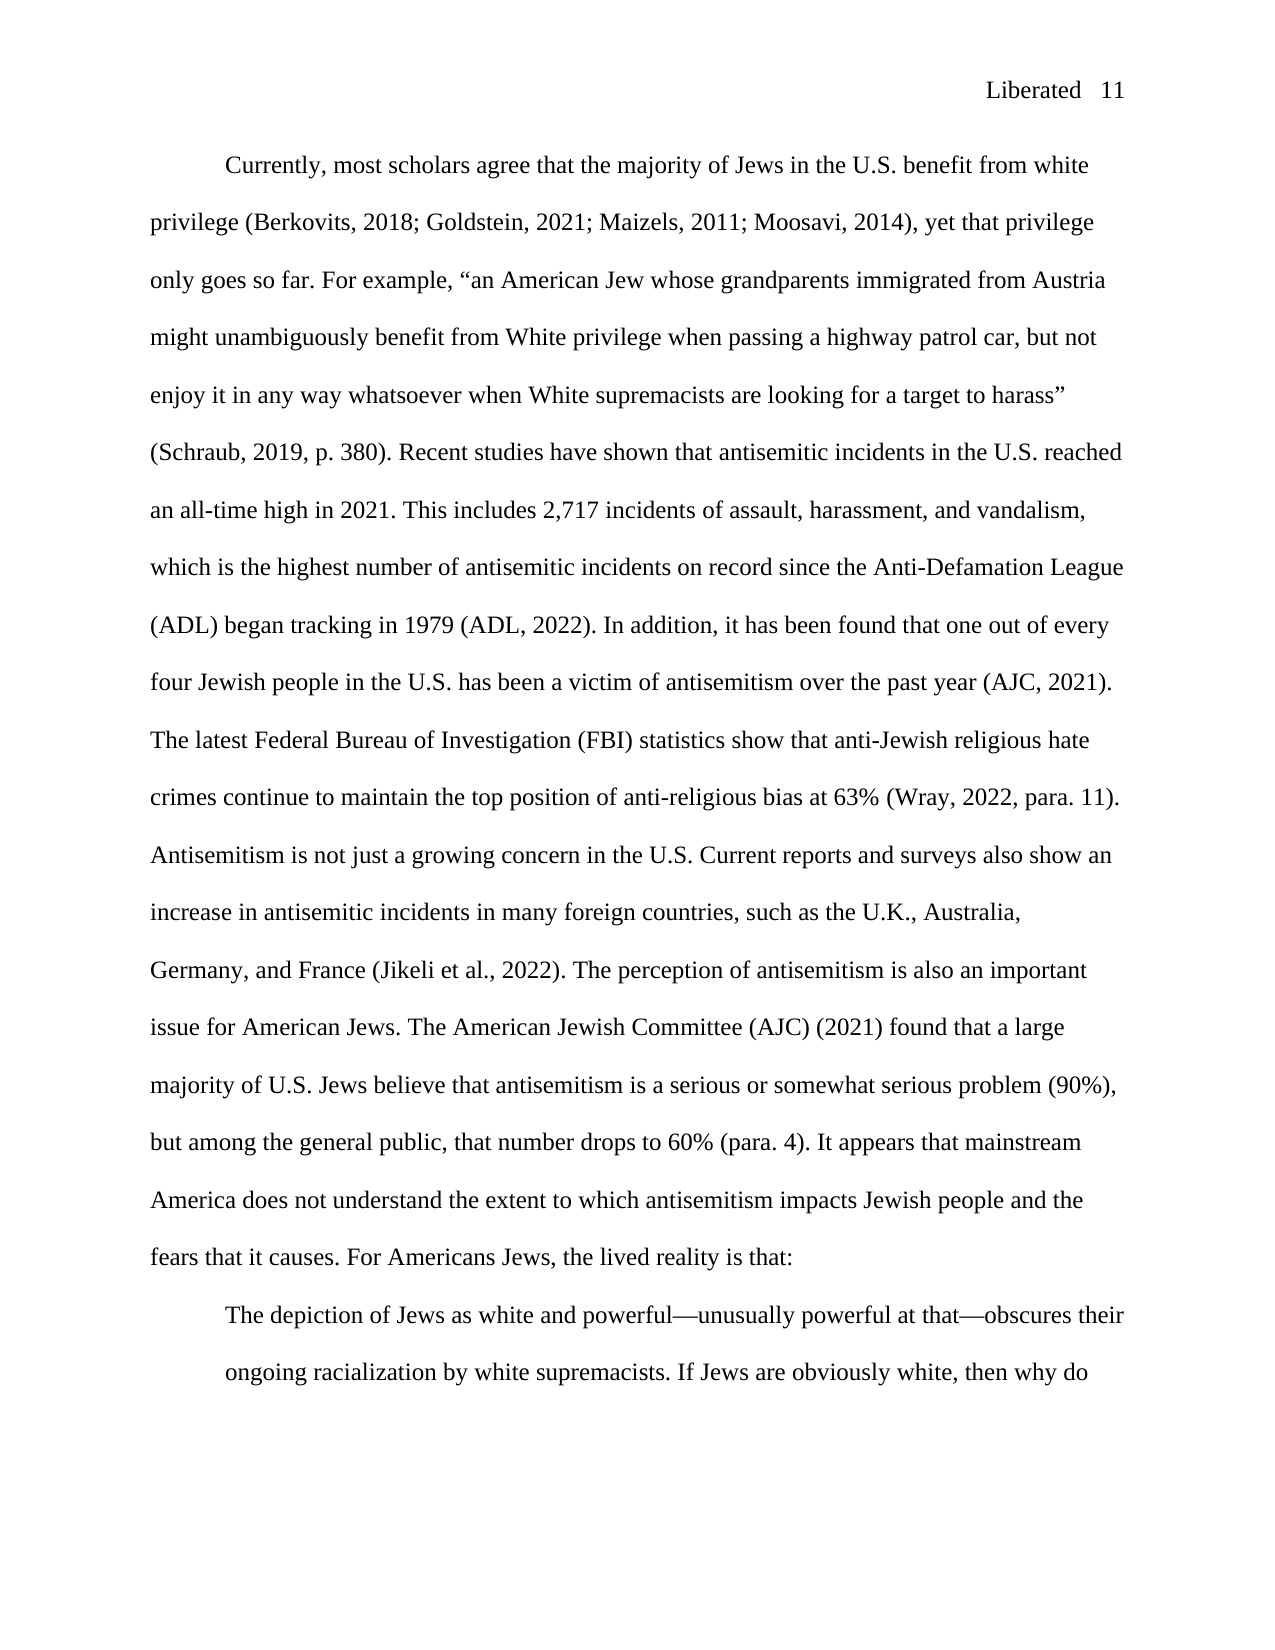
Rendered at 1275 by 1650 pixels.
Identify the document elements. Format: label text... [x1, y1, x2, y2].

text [225, 1300, 1125, 1386]
text Currently, most scholars agree that the majority of Jews in the U.S. benefit from white privilege (Berkovits, 2018; Goldstein, 2021; Maizels, 2011; Moosavi, 2014), yet that privilege only goes so far. For example, “an American Jew whose grandparents immigrated from Austria might unambiguously benefit from White privilege when passing a highway patrol car, but not enjoy it in any way whatsoever when White supremacists are looking for a target to harass” (Schraub, 2019, p. 380). Recent studies have shown that antisemitic incidents in the U.S. reached an all-time high in 2021. This includes 2,717 incidents of assault, harassment, and vandalism, which is the highest number of antisemitic incidents on record since the Anti-Defamation League (ADL) began tracking in 1979 (ADL, 2022). In addition, it has been found that one out of every four Jewish people in the U.S. has been a victim of antisemitism over the past year (AJC, 2021). The latest Federal Bureau of Investigation (FBI) statistics show that anti-Jewish religious hate crimes continue to maintain the top position of anti-religious bias at 63% (Wray, 2022, para. 11). Antisemitism is not just a growing concern in the U.S. Current reports and surveys also show an increase in antisemitic incidents in many foreign countries, such as the U.K., Australia, Germany, and France (Jikeli et al., 2022). The perception of antisemitism is also an important issue for American Jews. The American Jewish Committee (AJC) (2021) found that a large majority of U.S. Jews believe that antisemitism is a serious or somewhat serious problem (90%), but among the general public, that number drops to 60% (para. 4). It appears that mainstream America does not understand the extent to which antisemitism impacts Jewish people and the fears that it causes. For Americans Jews, the lived reality is that: [150, 150, 1125, 1271]
